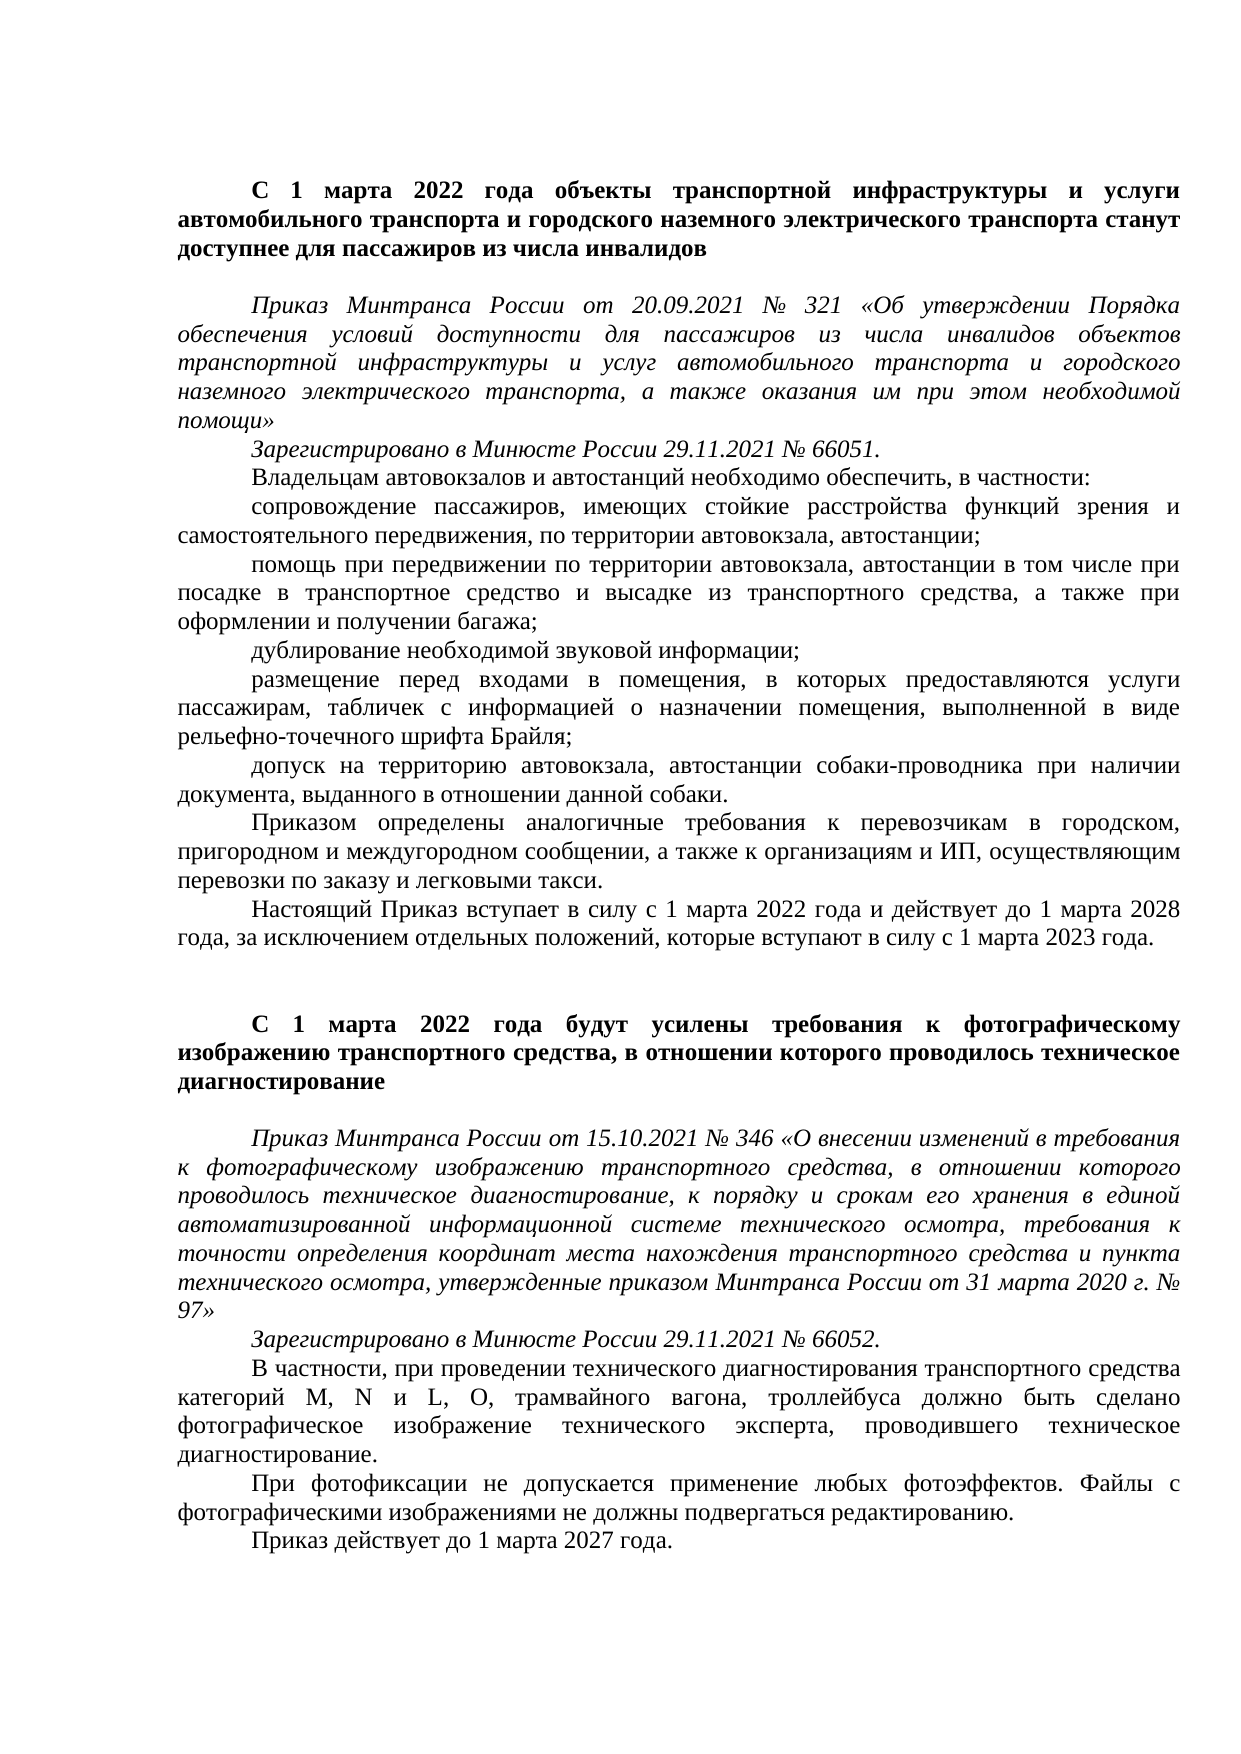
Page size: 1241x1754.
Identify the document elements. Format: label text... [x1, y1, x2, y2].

text В частности, при проведении технического диагностирования транспортного средства категорий M, N и L, O, трамвайного вагона, троллейбуса должно быть сделано фотографическое изображение технического эксперта, проводившего техническое диагностирование. [177, 1353, 1181, 1468]
text сопровождение пассажиров, имеющих стойкие расстройства функций зрения и самостоятельного передвижения, по территории автовокзала, автостанции; [177, 491, 1181, 549]
text помощь при передвижении по территории автовокзала, автостанции в том числе при посадке в транспортное средство и высадке из транспортного средства, а также при оформлении и получении багажа; [177, 549, 1181, 635]
text допуск на территорию автовокзала, автостанции собаки-проводника при наличии документа, выданного в отношении данной собаки. [177, 750, 1181, 807]
text С 1 марта 2022 года объекты транспортной инфраструктуры и услуги автомобильного транспорта и городского наземного электрического транспорта станут доступнее для пассажиров из числа инвалидов [177, 176, 1181, 262]
text Приказом определены аналогичные требования к перевозчикам в городском, пригородном и междугородном сообщении, а также к организациям и ИП, осуществляющим перевозки по заказу и легковыми такси. [177, 807, 1181, 894]
text Приказ Минтранса России от 15.10.2021 № 346 «О внесении изменений в требования к фотографическому изображению транспортного средства, в отношении которого проводилось техническое диагностирование, к порядку и срокам его хранения в единой автоматизированной информационной системе технического осмотра, требования к точности определения координат места нахождения транспортного средства и пункта технического осмотра, утвержденные приказом Минтранса России от 31 марта 2020 г. № 97» [177, 1123, 1181, 1324]
text Владельцам автовокзалов и автостанций необходимо обеспечить, в частности: [177, 462, 1181, 491]
text Зарегистрировано в Минюсте России 29.11.2021 № 66052. [177, 1324, 1181, 1353]
text дублирование необходимой звуковой информации; [177, 635, 1181, 664]
text При фотофиксации не допускается применение любых фотоэффектов. Файлы с фотографическими изображениями не должны подвергаться редактированию. [177, 1468, 1181, 1525]
text Настоящий Приказ вступает в силу с 1 марта 2022 года и действует до 1 марта 2028 года, за исключением отдельных положений, которые вступают в силу с 1 марта 2023 года. [177, 894, 1181, 951]
text С 1 марта 2022 года будут усилены требования к фотографическому изображению транспортного средства, в отношении которого проводилось техническое диагностирование [177, 1009, 1181, 1095]
text Приказ Минтранса России от 20.09.2021 № 321 «Об утверждении Порядка обеспечения условий доступности для пассажиров из числа инвалидов объектов транспортной инфраструктуры и услуг автомобильного транспорта и городского наземного электрического транспорта, а также оказания им при этом необходимой помощи» [177, 290, 1181, 434]
text Приказ действует до 1 марта 2027 года. [177, 1525, 1181, 1554]
text размещение перед входами в помещения, в которых предоставляются услуги пассажирам, табличек с информацией о назначении помещения, выполненной в виде рельефно-точечного шрифта Брайля; [177, 664, 1181, 750]
text Зарегистрировано в Минюсте России 29.11.2021 № 66051. [177, 434, 1181, 462]
